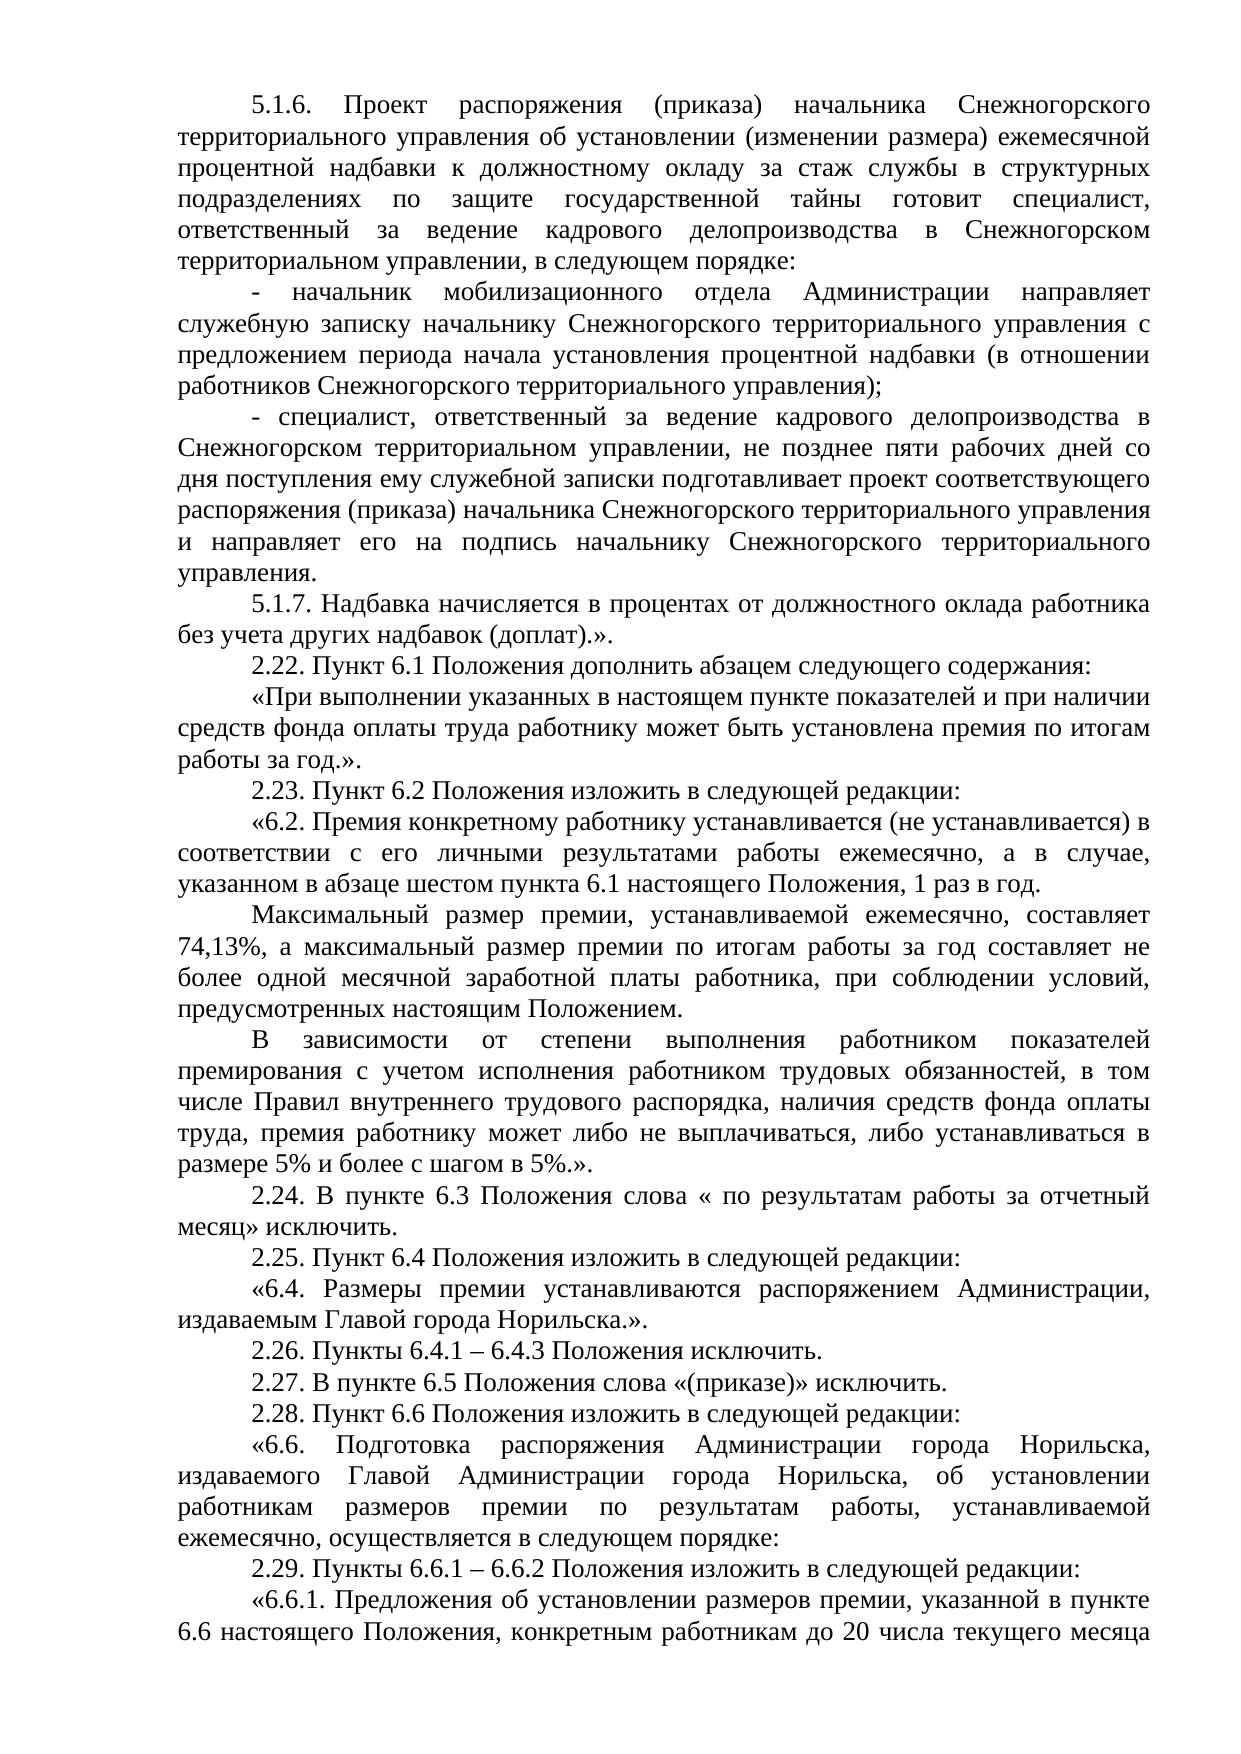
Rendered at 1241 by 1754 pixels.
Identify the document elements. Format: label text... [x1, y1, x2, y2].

text 5.1.6. Проект распоряжения (приказа) начальника Снежногорского территориального управления об установлении (изменении размера) ежемесячной процентной надбавки к должностному окладу за стаж службы в структурных подразделениях по защите государственной тайны готовит специалист, ответственный за ведение кадрового делопроизводства в Снежногорском территориальном управлении, в следующем порядке: [177, 89, 1152, 276]
text 2.23. Пункт 6.2 Положения изложить в следующей редакции: [177, 774, 1152, 805]
text «При выполнении указанных в настоящем пункте показателей и при наличии средств фонда оплаты труда работнику может быть установлена премия по итогам работы за год.». [177, 680, 1152, 774]
text «6.4. Размеры премии устанавливаются распоряжением Администрации, издаваемым Главой города Норильска.». [177, 1272, 1152, 1334]
text «6.6. Подготовка распоряжения Администрации города Норильска, издаваемого Главой Администрации города Норильска, об установлении работникам размеров премии по результатам работы, устанавливаемой ежемесячно, осуществляется в следующем порядке: [177, 1428, 1152, 1552]
text 2.25. Пункт 6.4 Положения изложить в следующей редакции: [177, 1241, 1152, 1272]
text - специалист, ответственный за ведение кадрового делопроизводства в Снежногорском территориальном управлении, не позднее пяти рабочих дней со дня поступления ему служебной записки подготавливает проект соответствующего распоряжения (приказа) начальника Снежногорского территориального управления и направляет его на подпись начальнику Снежногорского территориального управления. [177, 400, 1152, 587]
text 2.28. Пункт 6.6 Положения изложить в следующей редакции: [177, 1397, 1152, 1428]
text В зависимости от степени выполнения работником показателей премирования с учетом исполнения работником трудовых обязанностей, в том числе Правил внутреннего трудового распорядка, наличия средств фонда оплаты труда, премия работнику может либо не выплачиваться, либо устанавливаться в размере 5% и более с шагом в 5%.». [177, 1023, 1152, 1179]
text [177, 1584, 1152, 1646]
text Максимальный размер премии, устанавливаемой ежемесячно, составляет 74,13%, а максимальный размер премии по итогам работы за год составляет не более одной месячной заработной платы работника, при соблюдении условий, предусмотренных настоящим Положением. [177, 898, 1152, 1023]
text «6.2. Премия конкретному работнику устанавливается (не устанавливается) в соответствии с его личными результатами работы ежемесячно, а в случае, указанном в абзаце шестом пункта 6.1 настоящего Положения, 1 раз в год. [177, 805, 1152, 898]
text 2.29. Пункты 6.6.1 – 6.6.2 Положения изложить в следующей редакции: [177, 1552, 1152, 1584]
text 2.27. В пункте 6.5 Положения слова «(приказе)» исключить. [177, 1366, 1152, 1397]
text 5.1.7. Надбавка начисляется в процентах от должностного оклада работника без учета других надбавок (доплат).». [177, 587, 1152, 649]
text 2.26. Пункты 6.4.1 – 6.4.3 Положения исключить. [177, 1334, 1152, 1366]
text - начальник мобилизационного отдела Администрации направляет служебную записку начальнику Снежногорского территориального управления с предложением периода начала установления процентной надбавки (в отношении работников Снежногорского территориального управления); [177, 276, 1152, 400]
text 2.24. В пункте 6.3 Положения слова « по результатам работы за отчетный месяц» исключить. [177, 1179, 1152, 1241]
text 2.22. Пункт 6.1 Положения дополнить абзацем следующего содержания: [177, 649, 1152, 680]
